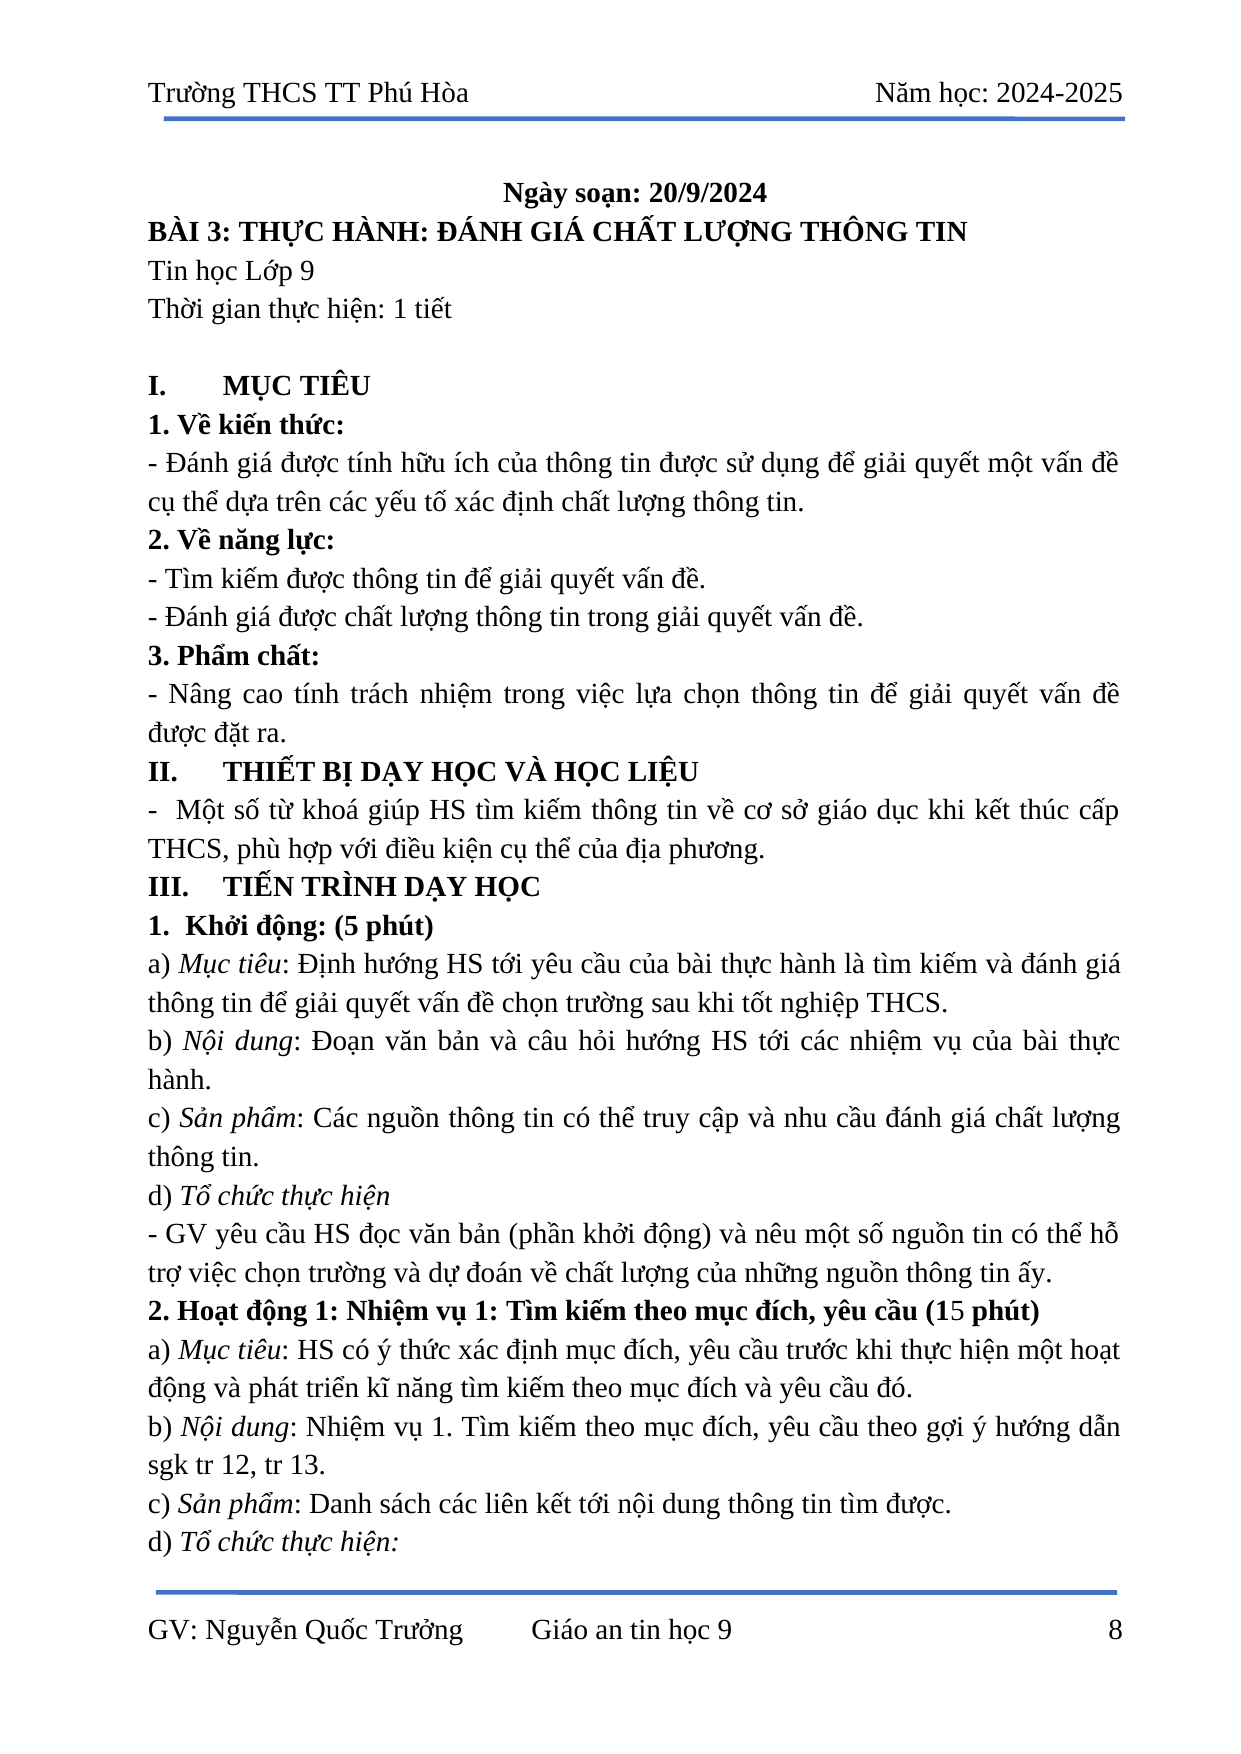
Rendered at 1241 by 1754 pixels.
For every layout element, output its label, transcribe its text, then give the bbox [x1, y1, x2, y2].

text b) Nội dung: Đoạn văn bản và câu hỏi hướng HS tới các nhiệm vụ của bài thực hành. [148, 1023, 1122, 1096]
list MỤC TIÊU [148, 368, 1122, 402]
text c) Sản phẩm: Danh sách các liên kết tới nội dung thông tin tìm được. [148, 1486, 1122, 1519]
text 3. Phẩm chất: [148, 638, 1122, 672]
text Ngày soạn: 20/9/2024 [148, 176, 1122, 209]
text - Một số từ khoá giúp HS tìm kiếm thông tin về cơ sở giáo dục khi kết thúc cấp THCS, phù hợp với điều kiện cụ thể của địa phương. [148, 792, 1122, 864]
text BÀI 3: THỰC HÀNH: ĐÁNH GIÁ CHẤT LƯỢNG THÔNG TIN [148, 214, 1122, 248]
text a) Mục tiêu: Định hướng HS tới yêu cầu của bài thực hành là tìm kiếm và đánh giá thông tin để giải quyết vấn đề chọn trường sau khi tốt nghiệp THCS. [148, 946, 1122, 1018]
text b) Nội dung: Nhiệm vụ 1. Tìm kiếm theo mục đích, yêu cầu theo gợi ý hướng dẫn sgk tr 12, tr 13. [148, 1409, 1122, 1481]
text - Đánh giá được chất lượng thông tin trong giải quyết vấn đề. [148, 599, 1122, 633]
text a) Mục tiêu: HS có ý thức xác định mục đích, yêu cầu trước khi thực hiện một hoạt động và phát triển kĩ năng tìm kiếm theo mục đích và yêu cầu đó. [148, 1332, 1122, 1404]
text 2. Về năng lực: [148, 522, 1122, 556]
text d) Tổ chức thực hiện: [148, 1524, 1122, 1558]
text - Đánh giá được tính hữu ích của thông tin được sử dụng để giải quyết một vấn đề cụ thể dựa trên các yếu tố xác định chất lượng thông tin. [148, 445, 1122, 517]
text - GV yêu cầu HS đọc văn bản (phần khởi động) và nêu một số nguồn tin có thể hỗ trợ việc chọn trường và dự đoán về chất lượng của những nguồn thông tin ấy. [148, 1216, 1122, 1288]
text 2. Hoạt động 1: Nhiệm vụ 1: Tìm kiếm theo mục đích, yêu cầu (15 phút) [148, 1293, 1122, 1327]
list TIẾN TRÌNH DẠY HỌC [148, 869, 1122, 903]
text c) Sản phẩm: Các nguồn thông tin có thể truy cập và nhu cầu đánh giá chất lượng thông tin. [148, 1101, 1122, 1173]
text Tin học Lớp 9 [148, 253, 1122, 286]
list THIẾT BỊ DẠY HỌC VÀ HỌC LIỆU [148, 754, 1122, 787]
text 1. Về kiến thức: [148, 407, 1122, 440]
list Khởi động: (5 phút) [148, 908, 1122, 941]
text Thời gian thực hiện: 1 tiết [148, 291, 1122, 325]
text - Tìm kiếm được thông tin để giải quyết vấn đề. [148, 561, 1122, 594]
text - Nâng cao tính trách nhiệm trong việc lựa chọn thông tin để giải quyết vấn đề được đặt ra. [148, 677, 1122, 749]
text d) Tổ chức thực hiện [148, 1178, 1122, 1211]
